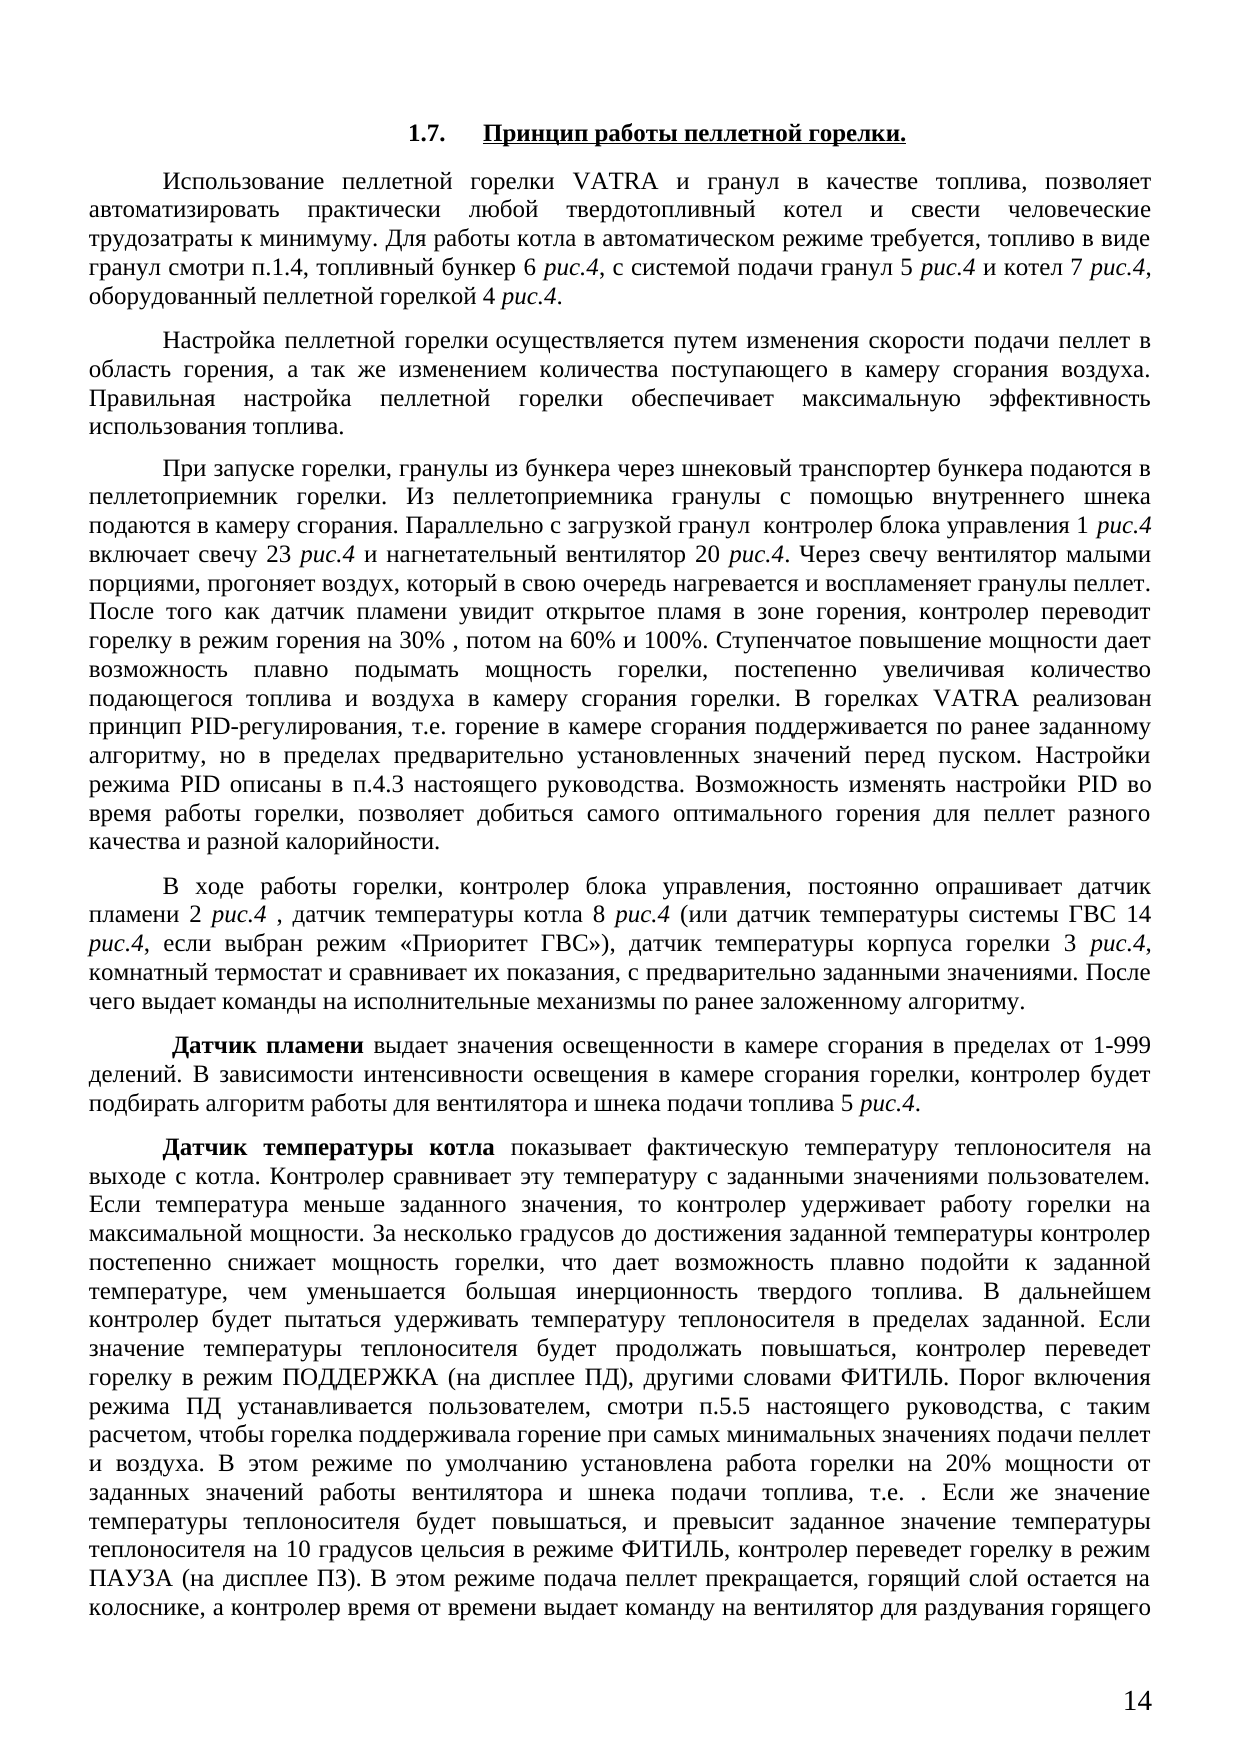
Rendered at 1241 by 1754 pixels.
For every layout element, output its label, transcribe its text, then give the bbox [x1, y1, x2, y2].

text Датчик пламени выдает значения освещенности в камере сгорания в пределах от 1-999 делений. В зависимости интенсивности освещения в камере сгорания горелки, контролер будет подбирать алгоритм работы для вентилятора и шнека подачи топлива 5 рис.4. [89, 1030, 1152, 1116]
list Принцип работы пеллетной горелки. [162, 118, 1152, 147]
text В ходе работы горелки, контролер блока управления, постоянно опрашивает датчик пламени 2 рис.4 , датчик температуры котла 8 рис.4 (или датчик температуры системы ГВС 14 рис.4, если выбран режим «Приоритет ГВС»), датчик температуры корпуса горелки 3 рис.4, комнатный термостат и сравнивает их показания, с предварительно заданными значениями. После чего выдает команды на исполнительные механизмы по ранее заложенному алгоритму. [89, 871, 1152, 1014]
text Использование пеллетной горелки VATRA и гранул в качестве топлива, позволяет автоматизировать практически любой твердотопливный котел и свести человеческие трудозатраты к минимуму. Для работы котла в автоматическом режиме требуется, топливо в виде гранул смотри п.1.4, топливный бункер 6 рис.4, с системой подачи гранул 5 рис.4 и котел 7 рис.4, оборудованный пеллетной горелкой 4 рис.4. [89, 166, 1152, 309]
text Настройка пеллетной горелки осуществляется путем изменения скорости подачи пеллет в область горения, а так же изменением количества поступающего в камеру сгорания воздуха. Правильная настройка пеллетной горелки обеспечивает максимальную эффективность использования топлива. [89, 325, 1152, 440]
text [89, 1132, 1152, 1621]
text При запуске горелки, гранулы из бункера через шнековый транспортер бункера подаются в пеллетоприемник горелки. Из пеллетоприемника гранулы с помощью внутреннего шнека подаются в камеру сгорания. Параллельно с загрузкой гранул контролер блока управления 1 рис.4 включает свечу 23 рис.4 и нагнетательный вентилятор 20 рис.4. Через свечу вентилятор малыми порциями, прогоняет воздух, который в свою очередь нагревается и воспламеняет гранулы пеллет. После того как датчик пламени увидит открытое пламя в зоне горения, контролер переводит горелку в режим горения на 30% , потом на 60% и 100%. Ступенчатое повышение мощности дает возможность плавно подымать мощность горелки, постепенно увеличивая количество подающегося топлива и воздуха в камеру сгорания горелки. В горелках VATRA реализован принцип PID-регулирования, т.е. горение в камере сгорания поддерживается по ранее заданному алгоритму, но в пределах предварительно установленных значений перед пуском. Настройки режима PID описаны в п.4.3 настоящего руководства. Возможность изменять настройки PID во время работы горелки, позволяет добиться самого оптимального горения для пеллет разного качества и разной калорийности. [89, 453, 1152, 855]
